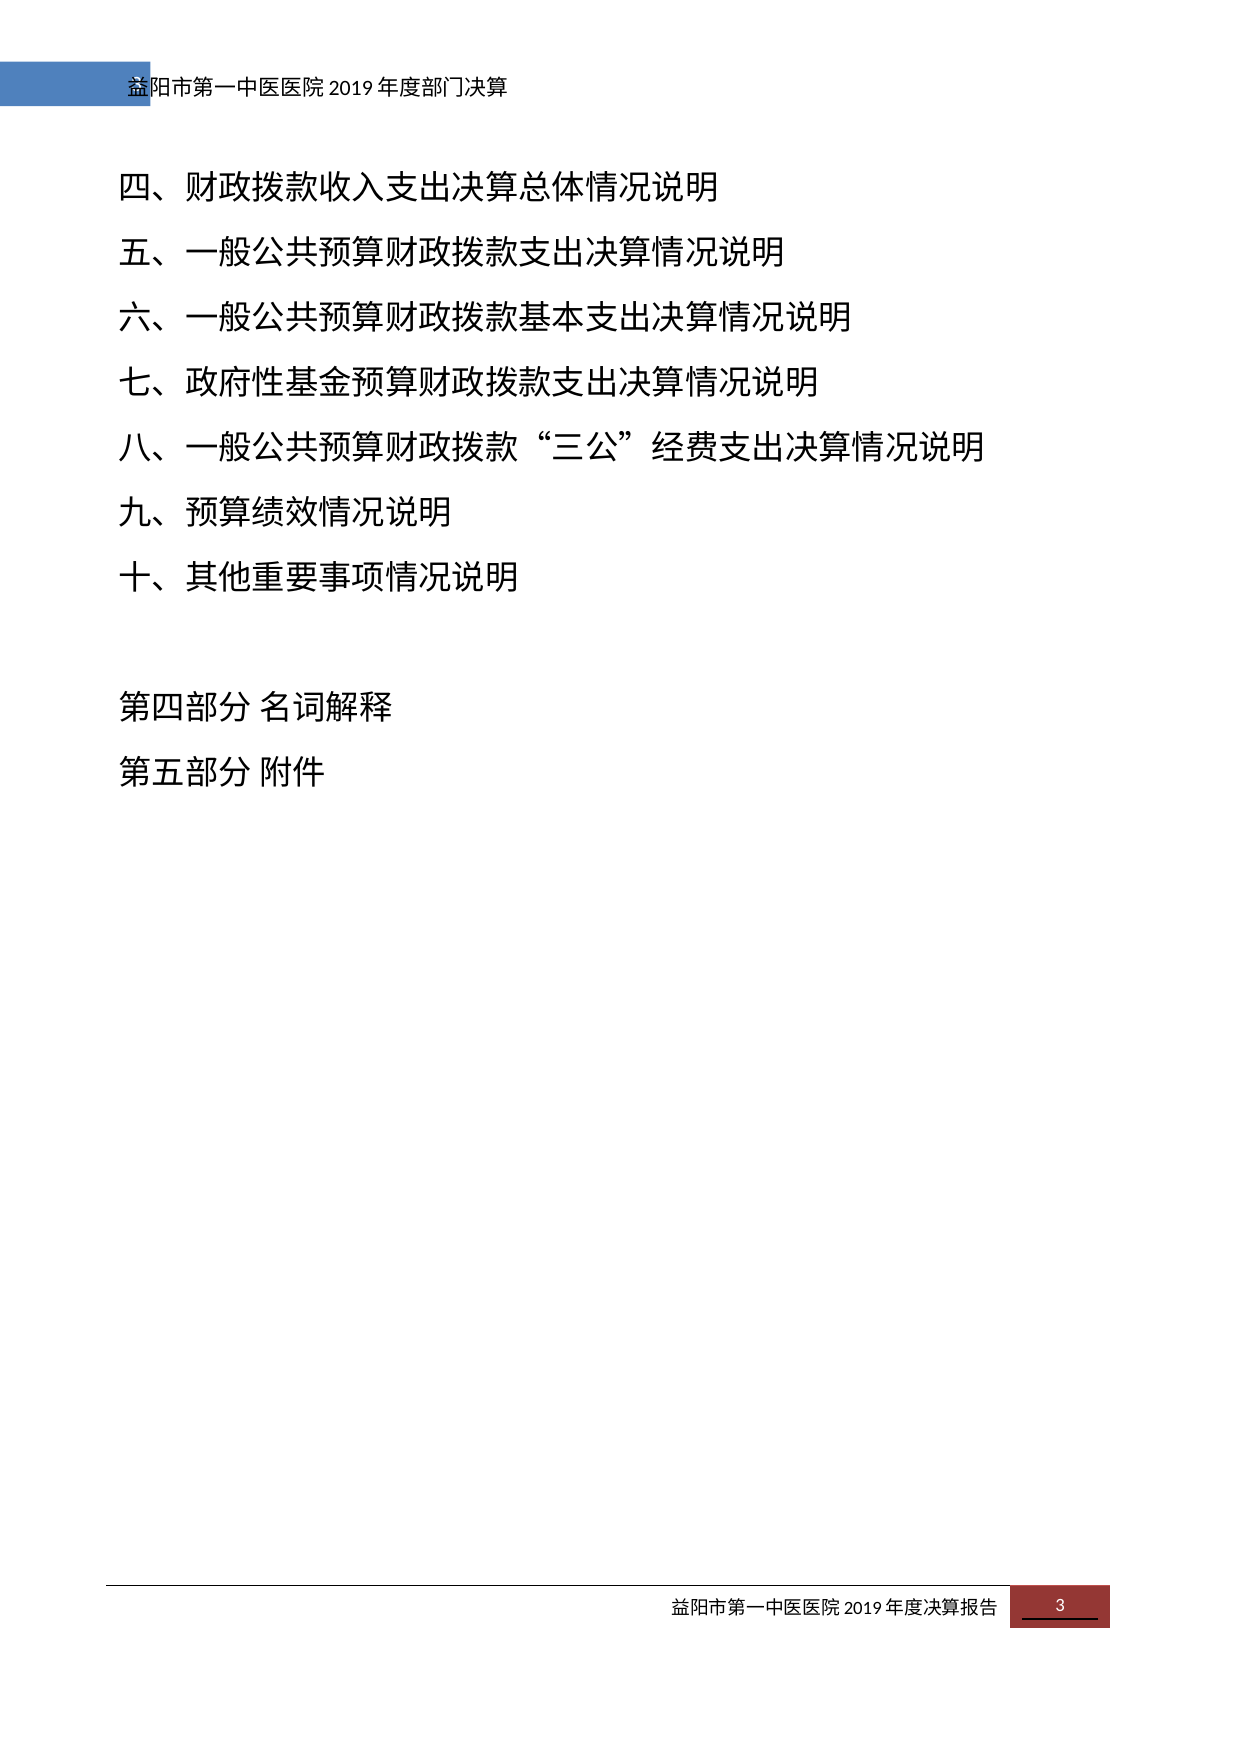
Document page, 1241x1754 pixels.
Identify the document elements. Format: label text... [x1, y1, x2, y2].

text 第五部分 附件 [118, 737, 1122, 802]
text 第四部分 名词解释 [118, 672, 1122, 737]
text 五、一般公共预算财政拨款支出决算情况说明 [118, 217, 1122, 282]
text 六、一般公共预算财政拨款基本支出决算情况说明 [118, 282, 1122, 347]
text 八、一般公共预算财政拨款“三公”经费支出决算情况说明 [118, 412, 1122, 477]
text 十、其他重要事项情况说明 [118, 542, 1122, 607]
text 九、预算绩效情况说明 [118, 477, 1122, 542]
text 四、财政拨款收入支出决算总体情况说明 [118, 152, 1122, 217]
text 七、政府性基金预算财政拨款支出决算情况说明 [118, 347, 1122, 412]
